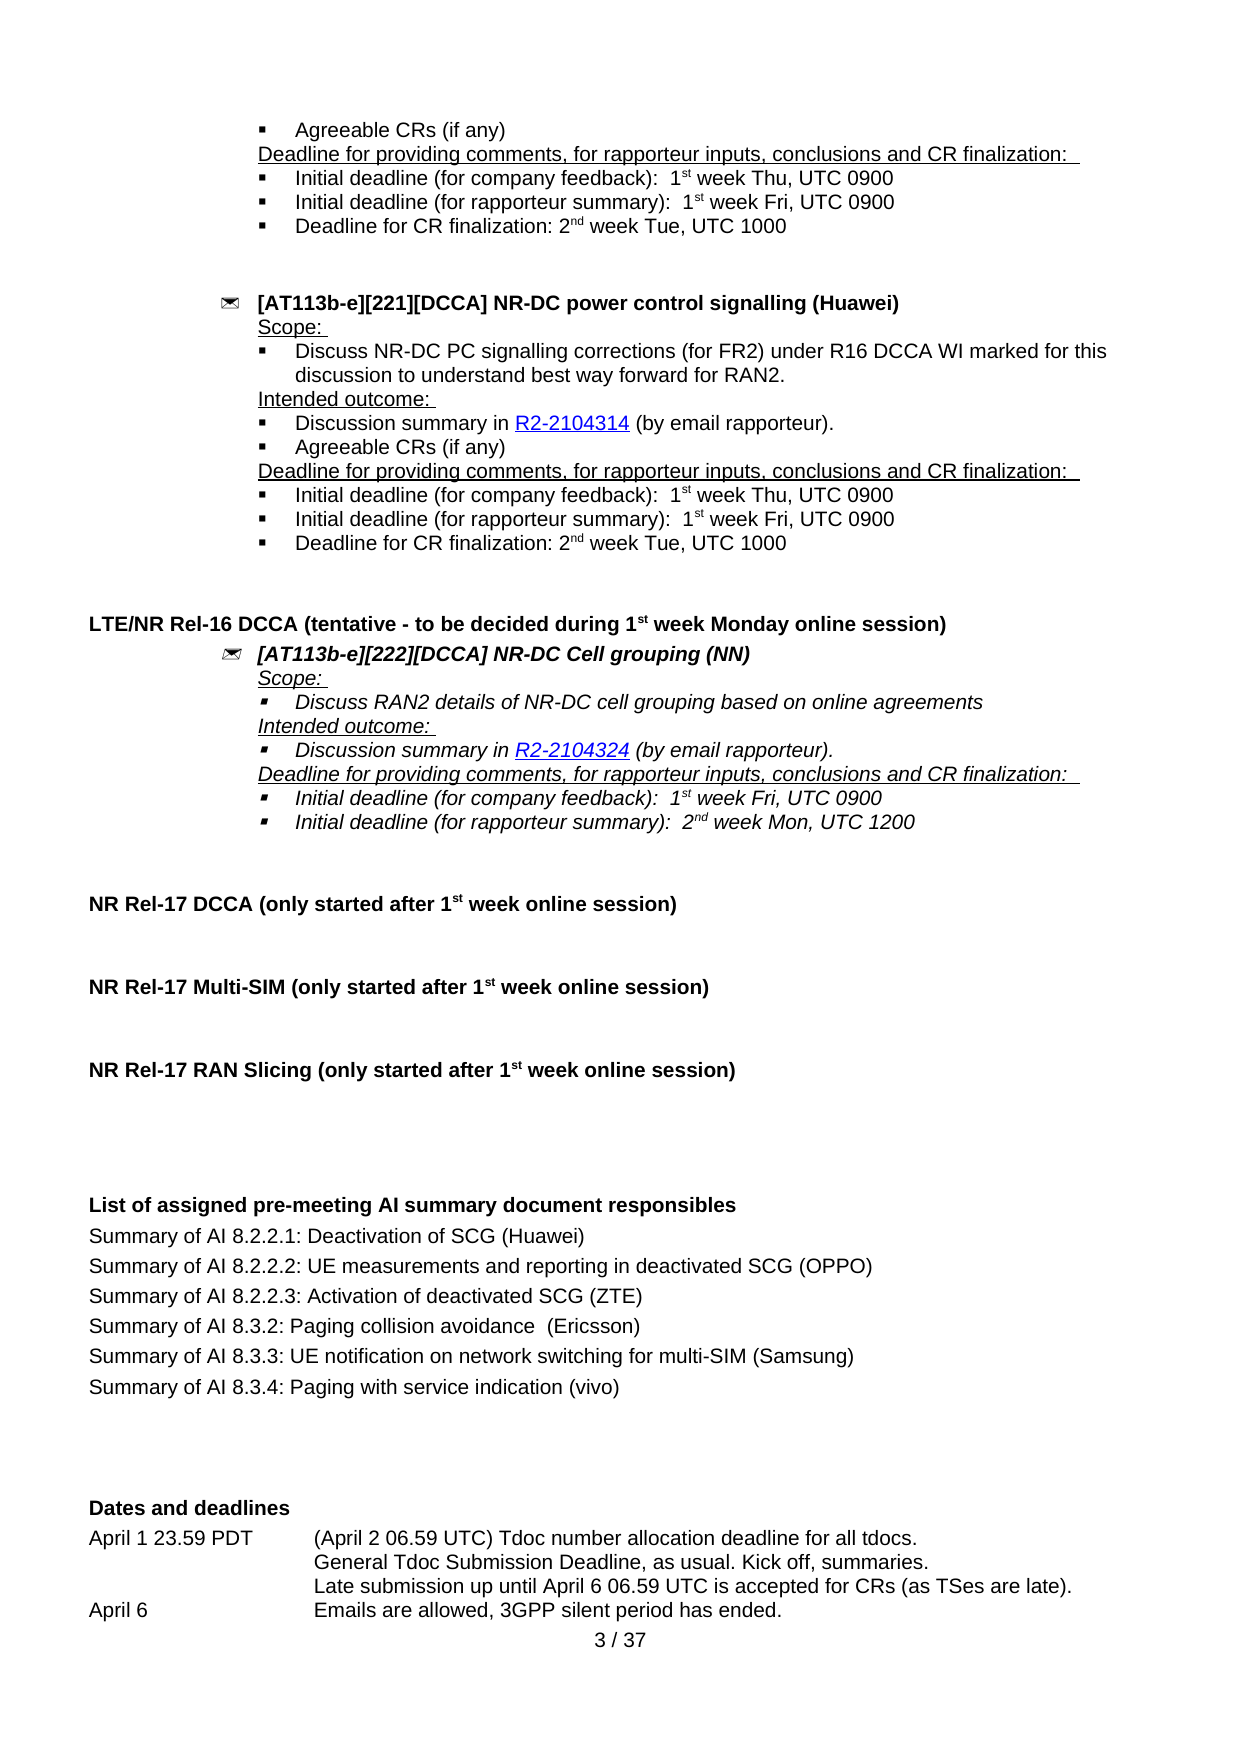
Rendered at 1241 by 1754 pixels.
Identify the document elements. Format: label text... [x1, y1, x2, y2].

list Initial deadline (for company feedback): 1st week Fri, UTC 0900 [257, 786, 1152, 810]
text NR Rel-17 Multi-SIM (only started after 1st week online session) [89, 975, 1152, 999]
title April 1 23.59 PDT (April 2 06.59 UTC) Tdoc number allocation deadline for all tdocs. General Tdoc Submission Deadline, as usual. Kick off, summaries. [89, 1526, 1152, 1573]
text Scope: [257, 314, 1152, 338]
text Dates and deadlines [89, 1495, 1152, 1519]
list Agreeable CRs (if any) [257, 434, 1152, 458]
text Deadline for providing comments, for rapporteur inputs, conclusions and CR finalization: [220, 762, 1152, 786]
list Initial deadline (for company feedback): 1st week Thu, UTC 0900 [257, 166, 1152, 190]
text NR Rel-17 RAN Slicing (only started after 1st week online session) [89, 1058, 1152, 1082]
text Scope: [257, 666, 1152, 690]
title Summary of AI 8.2.2.1: Deactivation of SCG (Huawei) [89, 1223, 1152, 1247]
text LTE/NR Rel-16 DCCA (tentative - to be decided during 1st week Monday online session) [89, 612, 1152, 636]
title Summary of AI 8.3.3: UE notification on network switching for multi-SIM (Samsung) [89, 1344, 1152, 1368]
title Summary of AI 8.3.2: Paging collision avoidance (Ericsson) [89, 1314, 1152, 1338]
list Deadline for CR finalization: 2nd week Tue, UTC 1000 [257, 214, 1152, 238]
list Discuss RAN2 details of NR-DC cell grouping based on online agreements [257, 690, 1152, 714]
list Initial deadline (for rapporteur summary): 1st week Fri, UTC 0900 [257, 190, 1152, 214]
list Discuss NR-DC PC signalling corrections (for FR2) under R16 DCCA WI marked for this discussion to understand best way forward for RAN2. [257, 338, 1152, 386]
text Deadline for providing comments, for rapporteur inputs, conclusions and CR finalization: [220, 458, 1152, 482]
list Initial deadline (for company feedback): 1st week Thu, UTC 0900 [257, 482, 1152, 507]
title Summary of AI 8.2.2.3: Activation of deactivated SCG (ZTE) [89, 1284, 1152, 1308]
text Late submission up until April 6 06.59 UTC is accepted for CRs (as TSes are late). [220, 1573, 1152, 1597]
text Intended outcome: [220, 386, 1152, 410]
list Deadline for CR finalization: 2nd week Tue, UTC 1000 [257, 531, 1152, 555]
text April 6 Emails are allowed, 3GPP silent period has ended. [89, 1597, 1152, 1621]
text NR Rel-17 DCCA (only started after 1st week online session) [89, 891, 1152, 915]
text List of assigned pre-meeting AI summary document responsibles [89, 1193, 1152, 1217]
text Intended outcome: [220, 714, 1152, 738]
list Initial deadline (for rapporteur summary): 1st week Fri, UTC 0900 [257, 507, 1152, 531]
text [AT113b-e][222][DCCA] NR-DC Cell grouping (NN) [220, 642, 1152, 666]
title Summary of AI 8.2.2.2: UE measurements and reporting in deactivated SCG (OPPO) [89, 1254, 1152, 1278]
list Discussion summary in R2-2104314 (by email rapporteur). [257, 410, 1152, 434]
list Discussion summary in R2-2104324 (by email rapporteur). [257, 738, 1152, 762]
text [AT113b-e][221][DCCA] NR-DC power control signalling (Huawei) [220, 290, 1152, 314]
list Initial deadline (for rapporteur summary): 2nd week Mon, UTC 1200 [257, 810, 1152, 834]
title Summary of AI 8.3.4: Paging with service indication (vivo) [89, 1374, 1152, 1398]
list Agreeable CRs (if any) [257, 118, 1152, 142]
text Deadline for providing comments, for rapporteur inputs, conclusions and CR finalization: [220, 142, 1152, 166]
